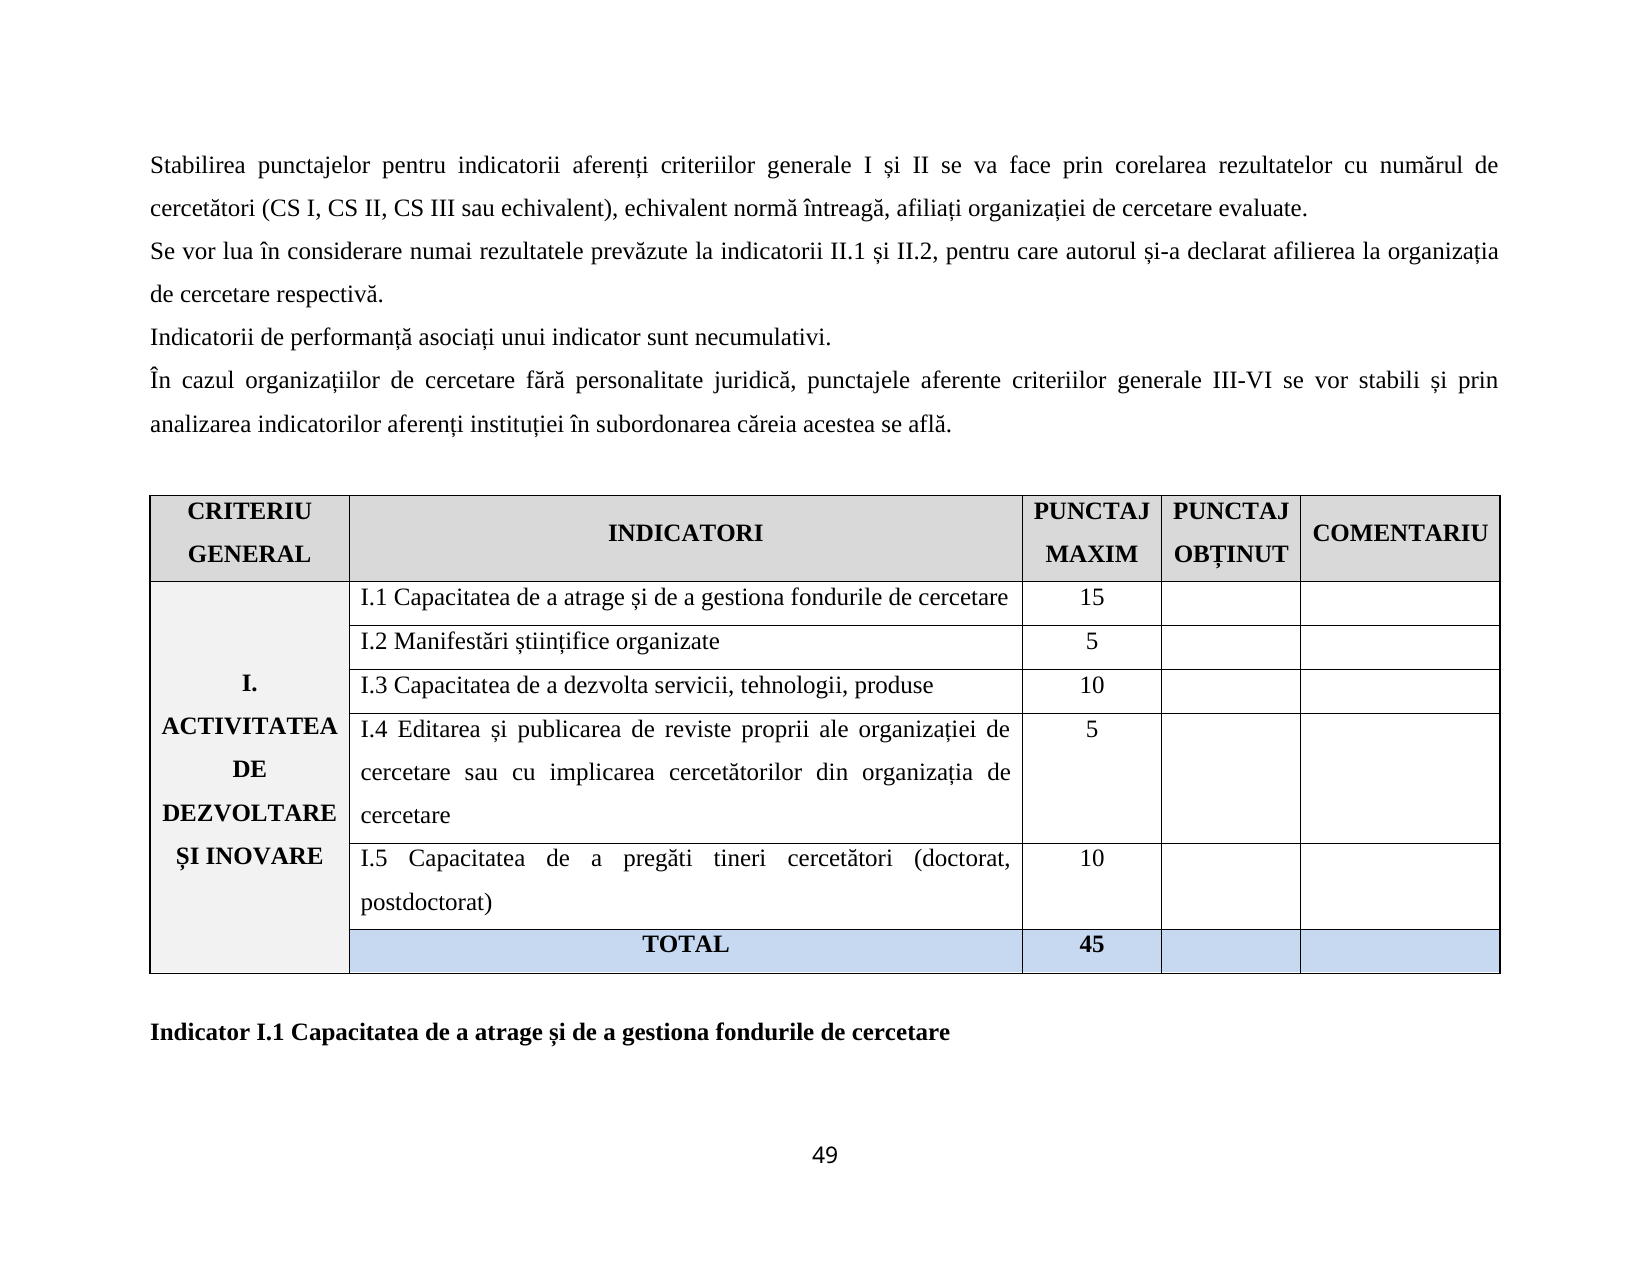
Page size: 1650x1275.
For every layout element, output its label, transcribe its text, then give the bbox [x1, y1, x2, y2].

table_cell I.5 Capacitatea de a pregăti tineri cercetători (doctorat, postdoctorat) [350, 844, 1022, 928]
table_cell 10 [1023, 844, 1161, 928]
table_cell [1301, 714, 1499, 842]
table_cell I.4 Editarea și publicarea de reviste proprii ale organizației de cercetare sau cu implicarea cercetătorilor din organizația de cercetare [350, 714, 1022, 842]
table_cell [1162, 930, 1300, 972]
table_header COMENTARIU [1301, 496, 1499, 581]
table_cell [1162, 670, 1300, 713]
table_cell [1301, 844, 1499, 928]
table_cell I. ACTIVITATEA DE DEZVOLTARE ȘI INOVARE [151, 582, 349, 972]
table_cell [1162, 582, 1300, 625]
table_cell TOTAL [350, 930, 1022, 972]
table_cell 15 [1023, 582, 1161, 625]
table_cell [1301, 930, 1499, 972]
table_cell [1162, 714, 1300, 842]
text În cazul organizațiilor de cercetare fără personalitate juridică, punctajele aferente criteriilor generale III-VI se vor stabili și prin analizarea indicatorilor aferenți instituției în subordonarea căreia acestea se află. [150, 366, 1500, 437]
text Indicator I.1 Capacitatea de a atrage și de a gestiona fondurile de cercetare [150, 1017, 1500, 1045]
table_cell [1301, 626, 1499, 669]
table_cell 10 [1023, 670, 1161, 713]
table_cell I.2 Manifestări științifice organizate [350, 626, 1022, 669]
table_header INDICATORI [350, 496, 1022, 581]
table_cell [1162, 844, 1300, 928]
table_cell [1162, 626, 1300, 669]
table_cell 45 [1023, 930, 1161, 972]
table_cell 5 [1023, 714, 1161, 842]
table_cell 5 [1023, 626, 1161, 669]
text Stabilirea punctajelor pentru indicatorii aferenți criteriilor generale I și II se va face prin corelarea rezultatelor cu numărul de cercetători (CS I, CS II, CS III sau echivalent), echivalent normă întreagă, afiliați organizației de cercetare evaluate. [150, 150, 1500, 222]
table_cell I.1 Capacitatea de a atrage și de a gestiona fondurile de cercetare [350, 582, 1022, 625]
text Indicatorii de performanță asociați unui indicator sunt necumulativi. [150, 322, 1500, 351]
table_header PUNCTAJ OBȚINUT [1162, 496, 1300, 581]
table_cell [1301, 582, 1499, 625]
table_header PUNCTAJ MAXIM [1023, 496, 1161, 581]
text Se vor lua în considerare numai rezultatele prevăzute la indicatorii II.1 și II.2, pentru care autorul și-a declarat afilierea la organizația de cercetare respectivă. [150, 236, 1500, 308]
table_cell [1301, 670, 1499, 713]
table_cell I.3 Capacitatea de a dezvolta servicii, tehnologii, produse [350, 670, 1022, 713]
table_header CRITERIU GENERAL [151, 496, 349, 581]
